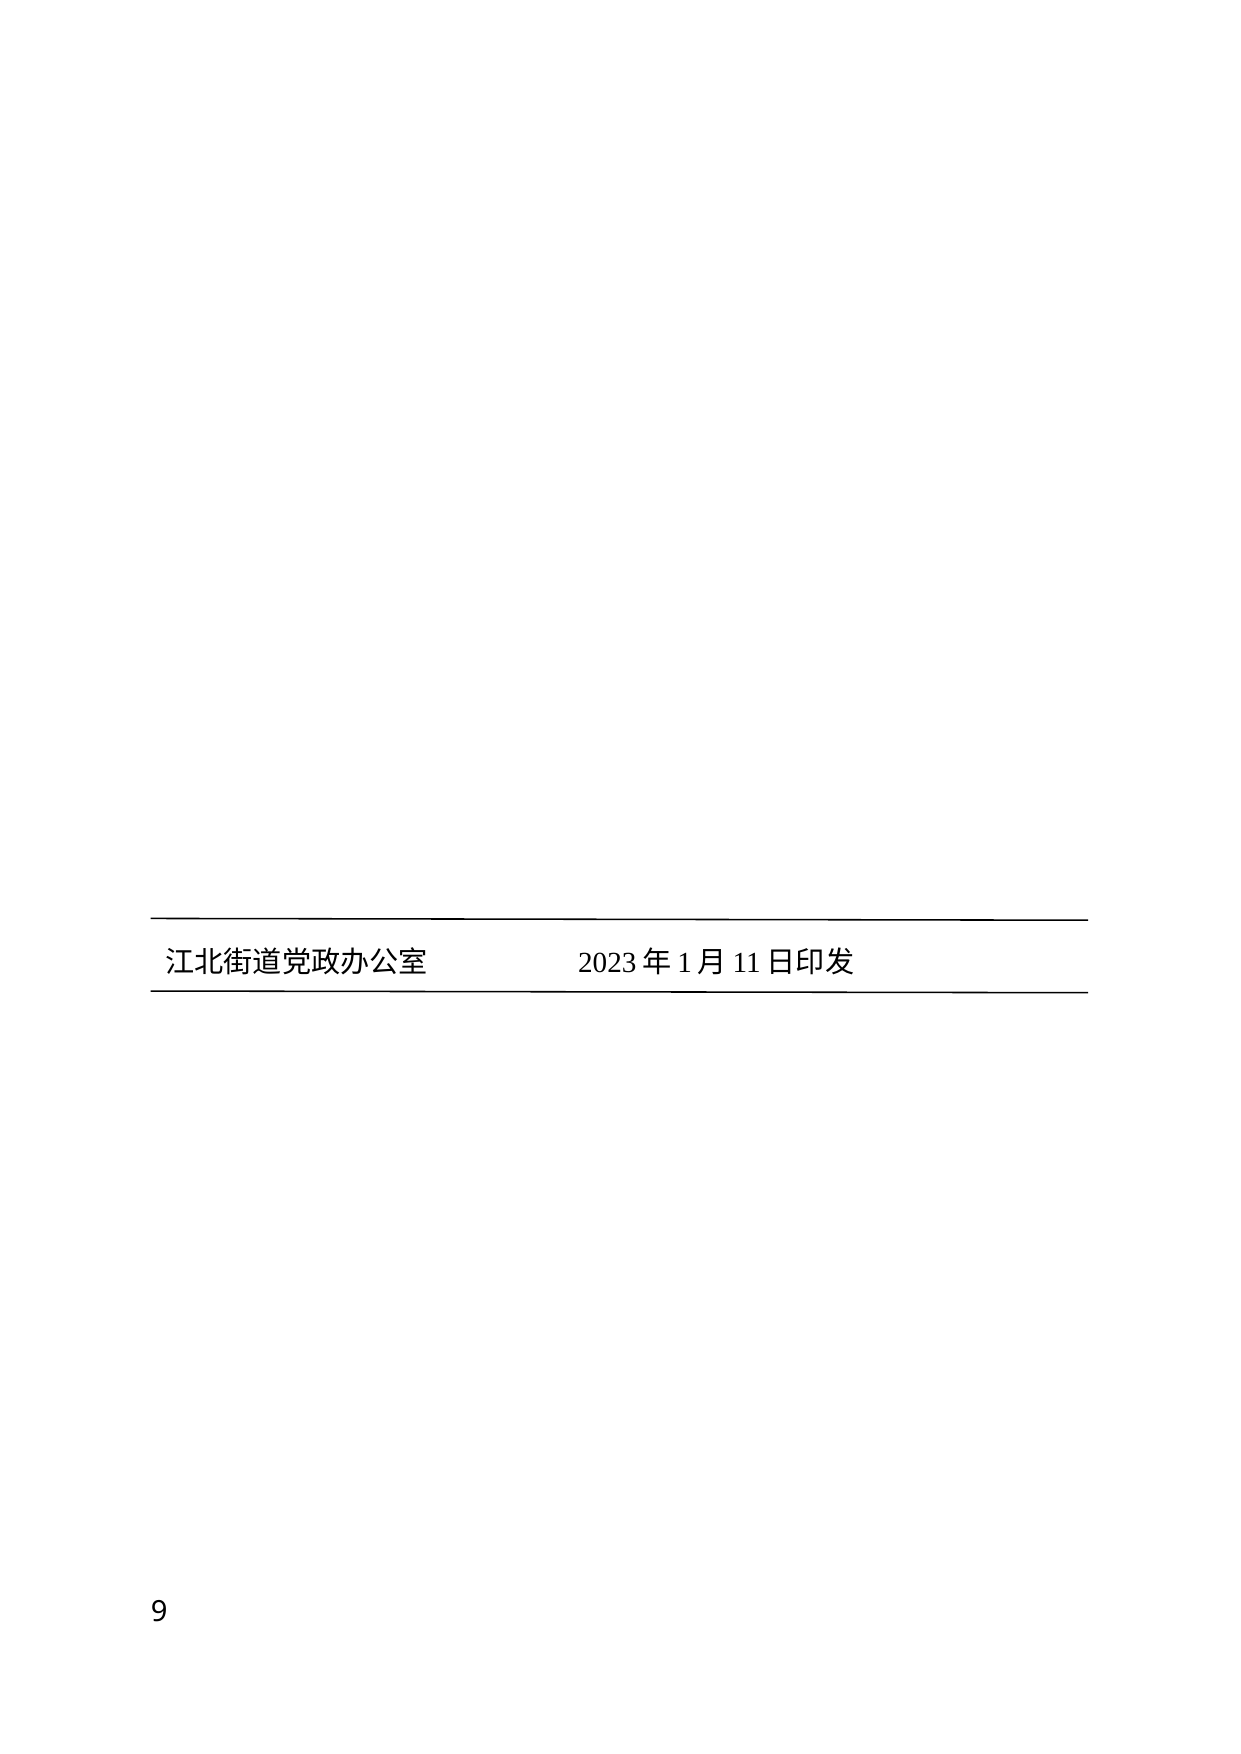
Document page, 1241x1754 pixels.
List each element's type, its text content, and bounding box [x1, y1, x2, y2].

text 江北街道党政办公室 2023年1月11日印发 [151, 927, 1089, 991]
